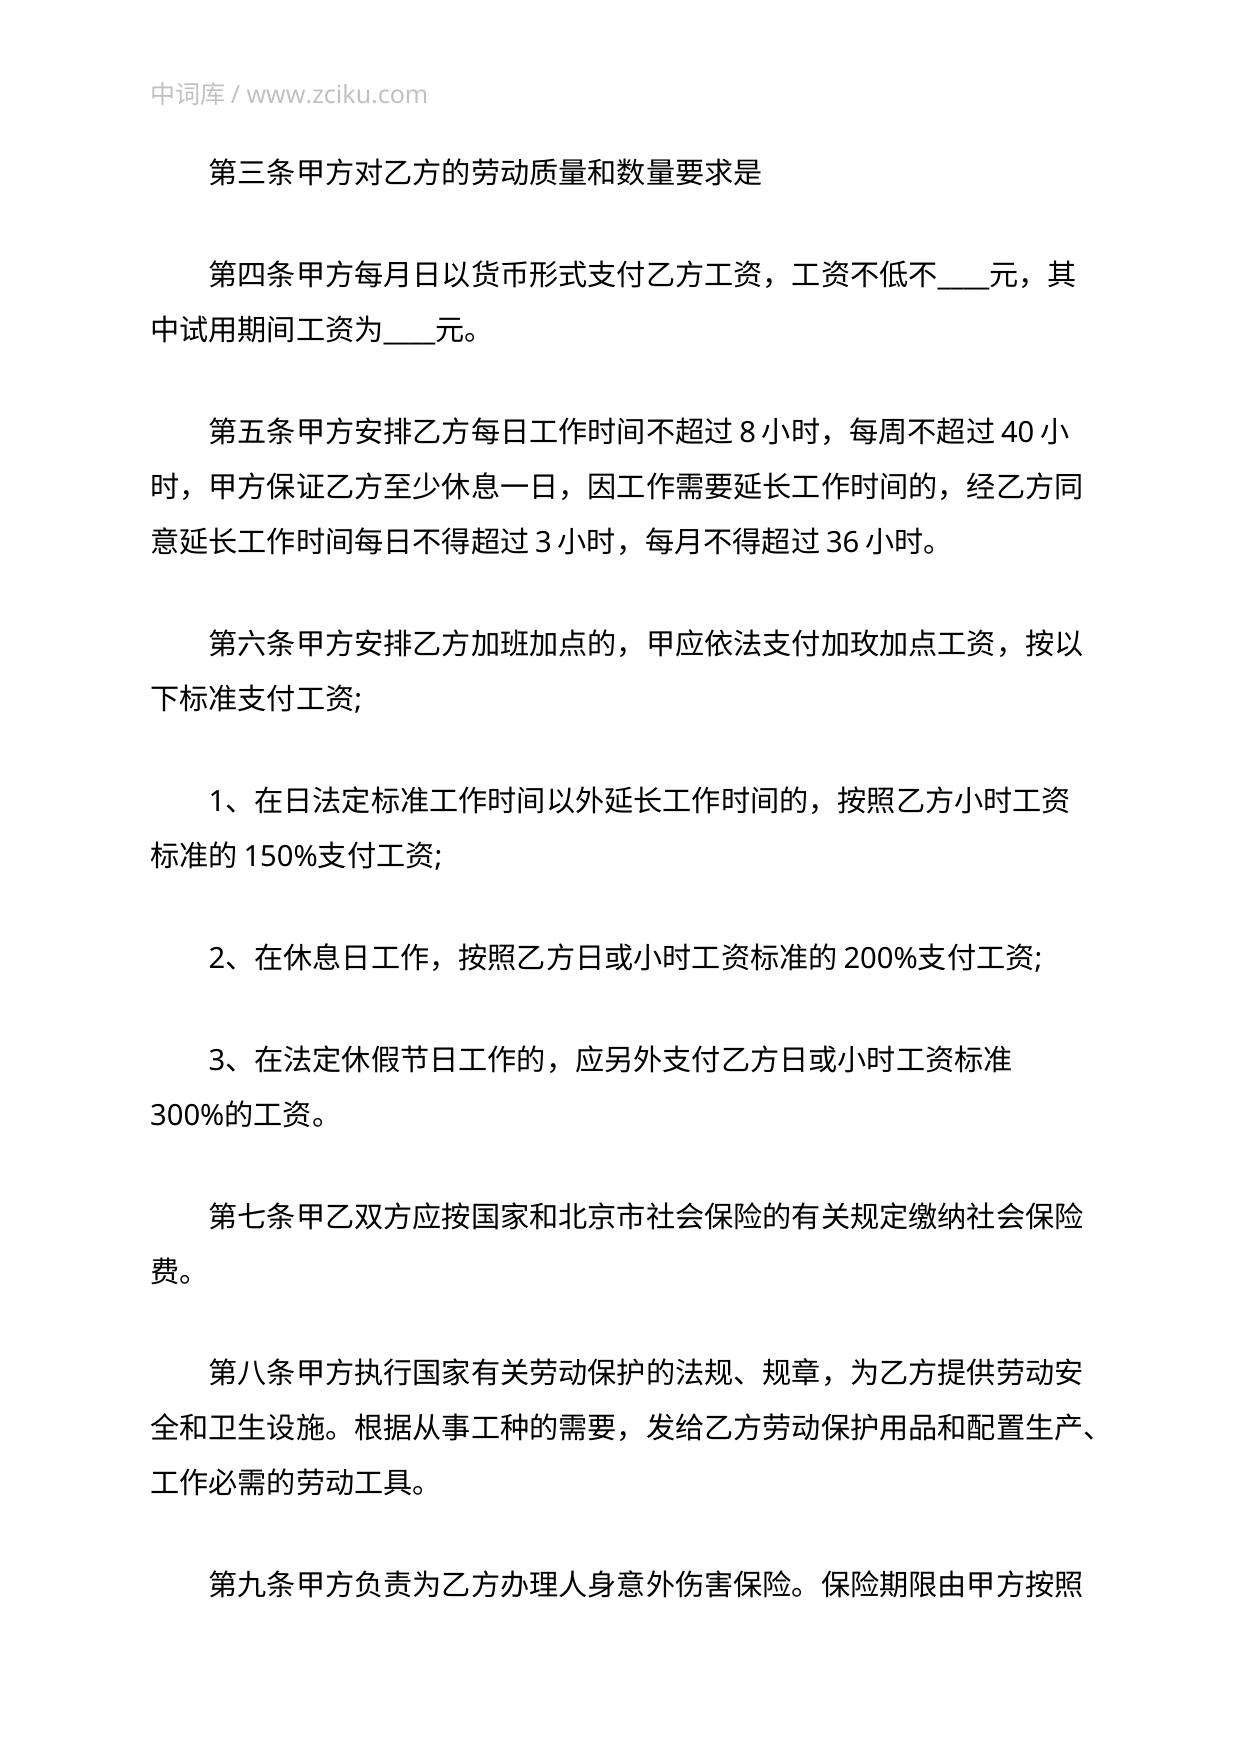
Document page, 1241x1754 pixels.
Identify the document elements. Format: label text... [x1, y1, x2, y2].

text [150, 1562, 1090, 1604]
text 第八条甲方执行国家有关劳动保护的法规、规章，为乙方提供劳动安全和卫生设施。根据从事工种的需要，发给乙方劳动保护用品和配置生产、工作必需的劳动工具。 [150, 1350, 1090, 1502]
text 2、在休息日工作，按照乙方日或小时工资标准的200%支付工资; [150, 934, 1090, 977]
text 第五条甲方安排乙方每日工作时间不超过8小时，每周不超过40小时，甲方保证乙方至少休息一日，因工作需要延长工作时间的，经乙方同意延长工作时间每日不得超过3小时，每月不得超过36小时。 [150, 409, 1090, 561]
text 第六条甲方安排乙方加班加点的，甲应依法支付加玫加点工资，按以下标准支付工资; [150, 621, 1090, 718]
text 第三条甲方对乙方的劳动质量和数量要求是 [150, 150, 1090, 192]
text 3、在法定休假节日工作的，应另外支付乙方日或小时工资标准300%的工资。 [150, 1036, 1090, 1134]
text 第七条甲乙双方应按国家和北京市社会保险的有关规定缴纳社会保险费。 [150, 1193, 1090, 1291]
text 第四条甲方每月日以货币形式支付乙方工资，工资不低不____元，其中试用期间工资为____元。 [150, 252, 1090, 349]
text 1、在日法定标准工作时间以外延长工作时间的，按照乙方小时工资标准的150%支付工资; [150, 777, 1090, 875]
